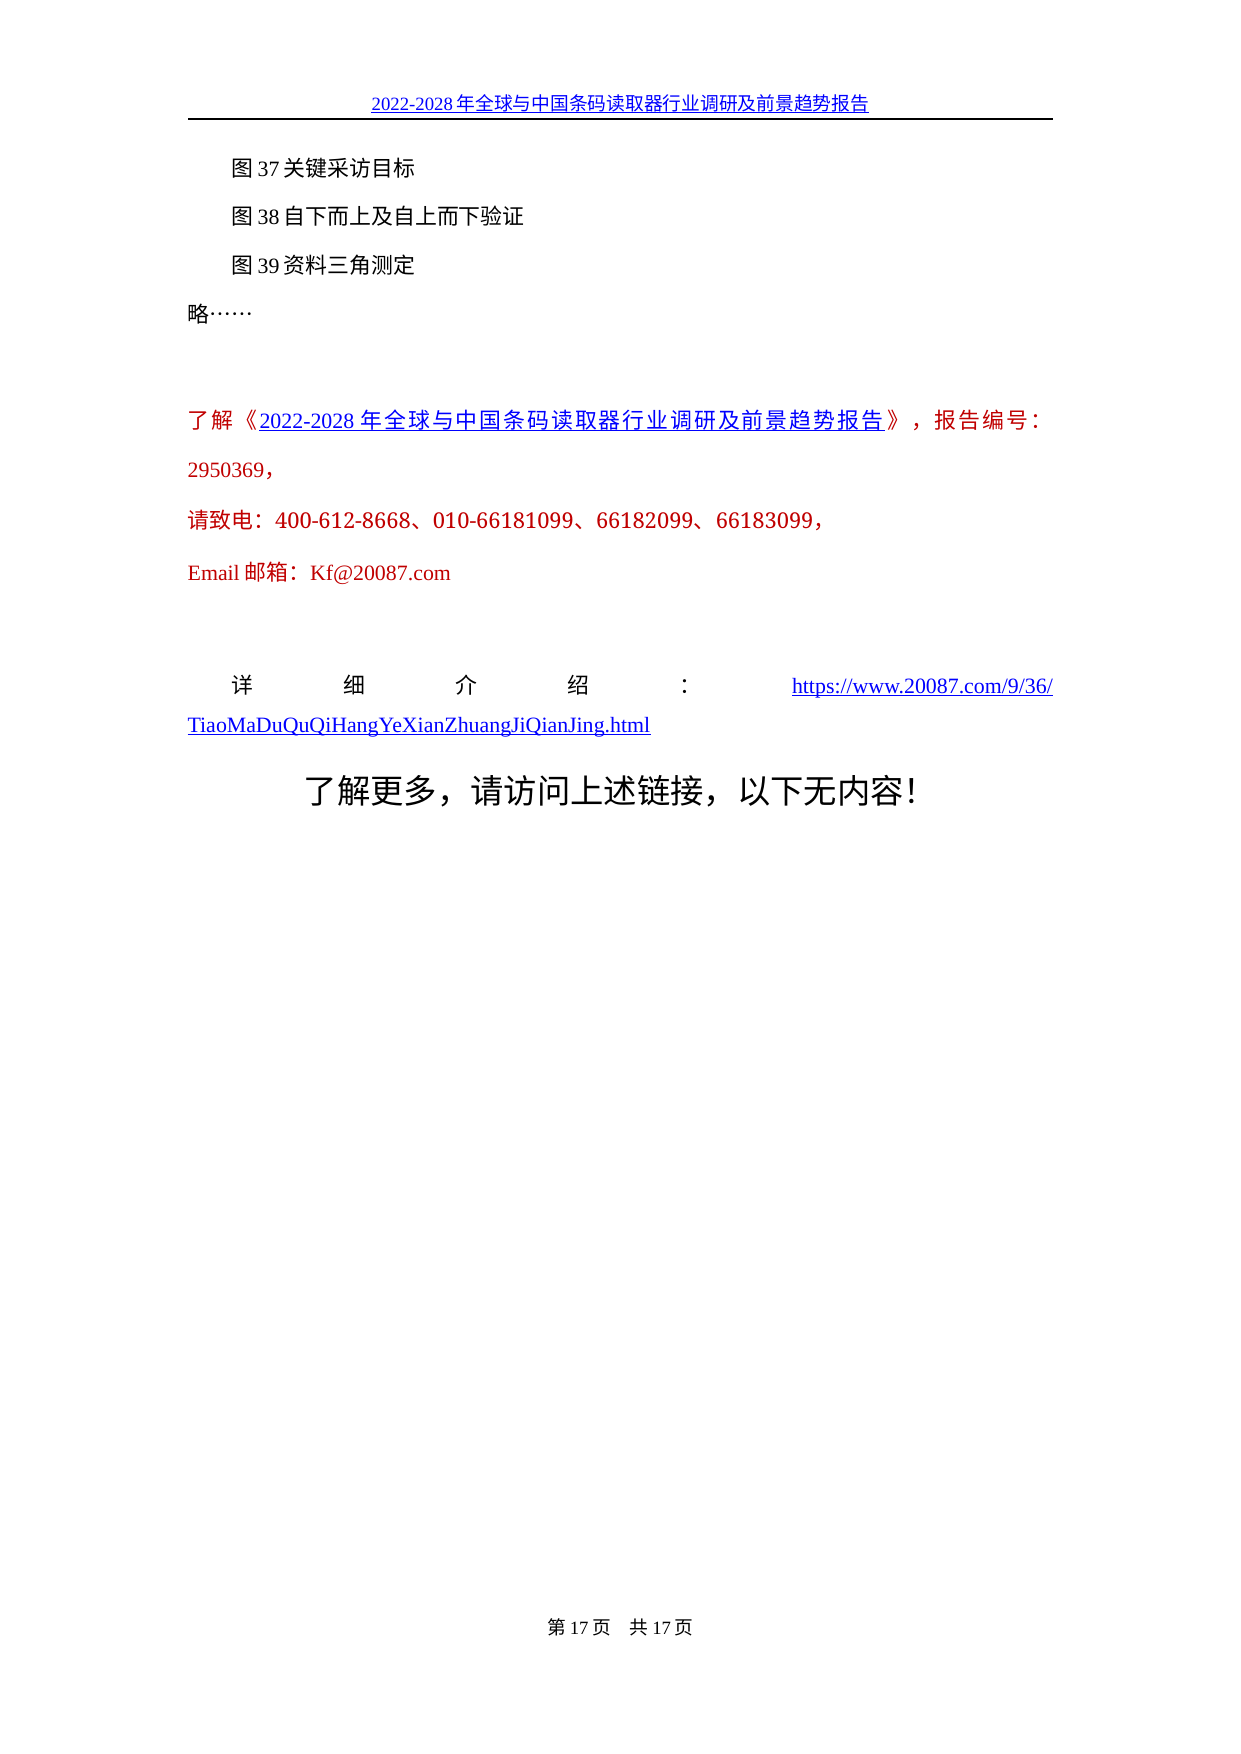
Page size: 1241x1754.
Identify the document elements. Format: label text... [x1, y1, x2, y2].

text Email邮箱：Kf@20087.com [187, 555, 1053, 587]
text 请致电：400-612-8668、010-66181099、66182099、66183099， [187, 503, 1053, 536]
text 详细介绍：https://www.20087.com/9/36/TiaoMaDuQuQiHangYeXianZhuangJiQianJing.html [187, 668, 1053, 741]
text 了解《2022-2028年全球与中国条码读取器行业调研及前景趋势报告》，报告编号：2950369， [187, 403, 1053, 484]
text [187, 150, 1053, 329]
title 了解更多，请访问上述链接，以下无内容！ [187, 757, 1053, 822]
